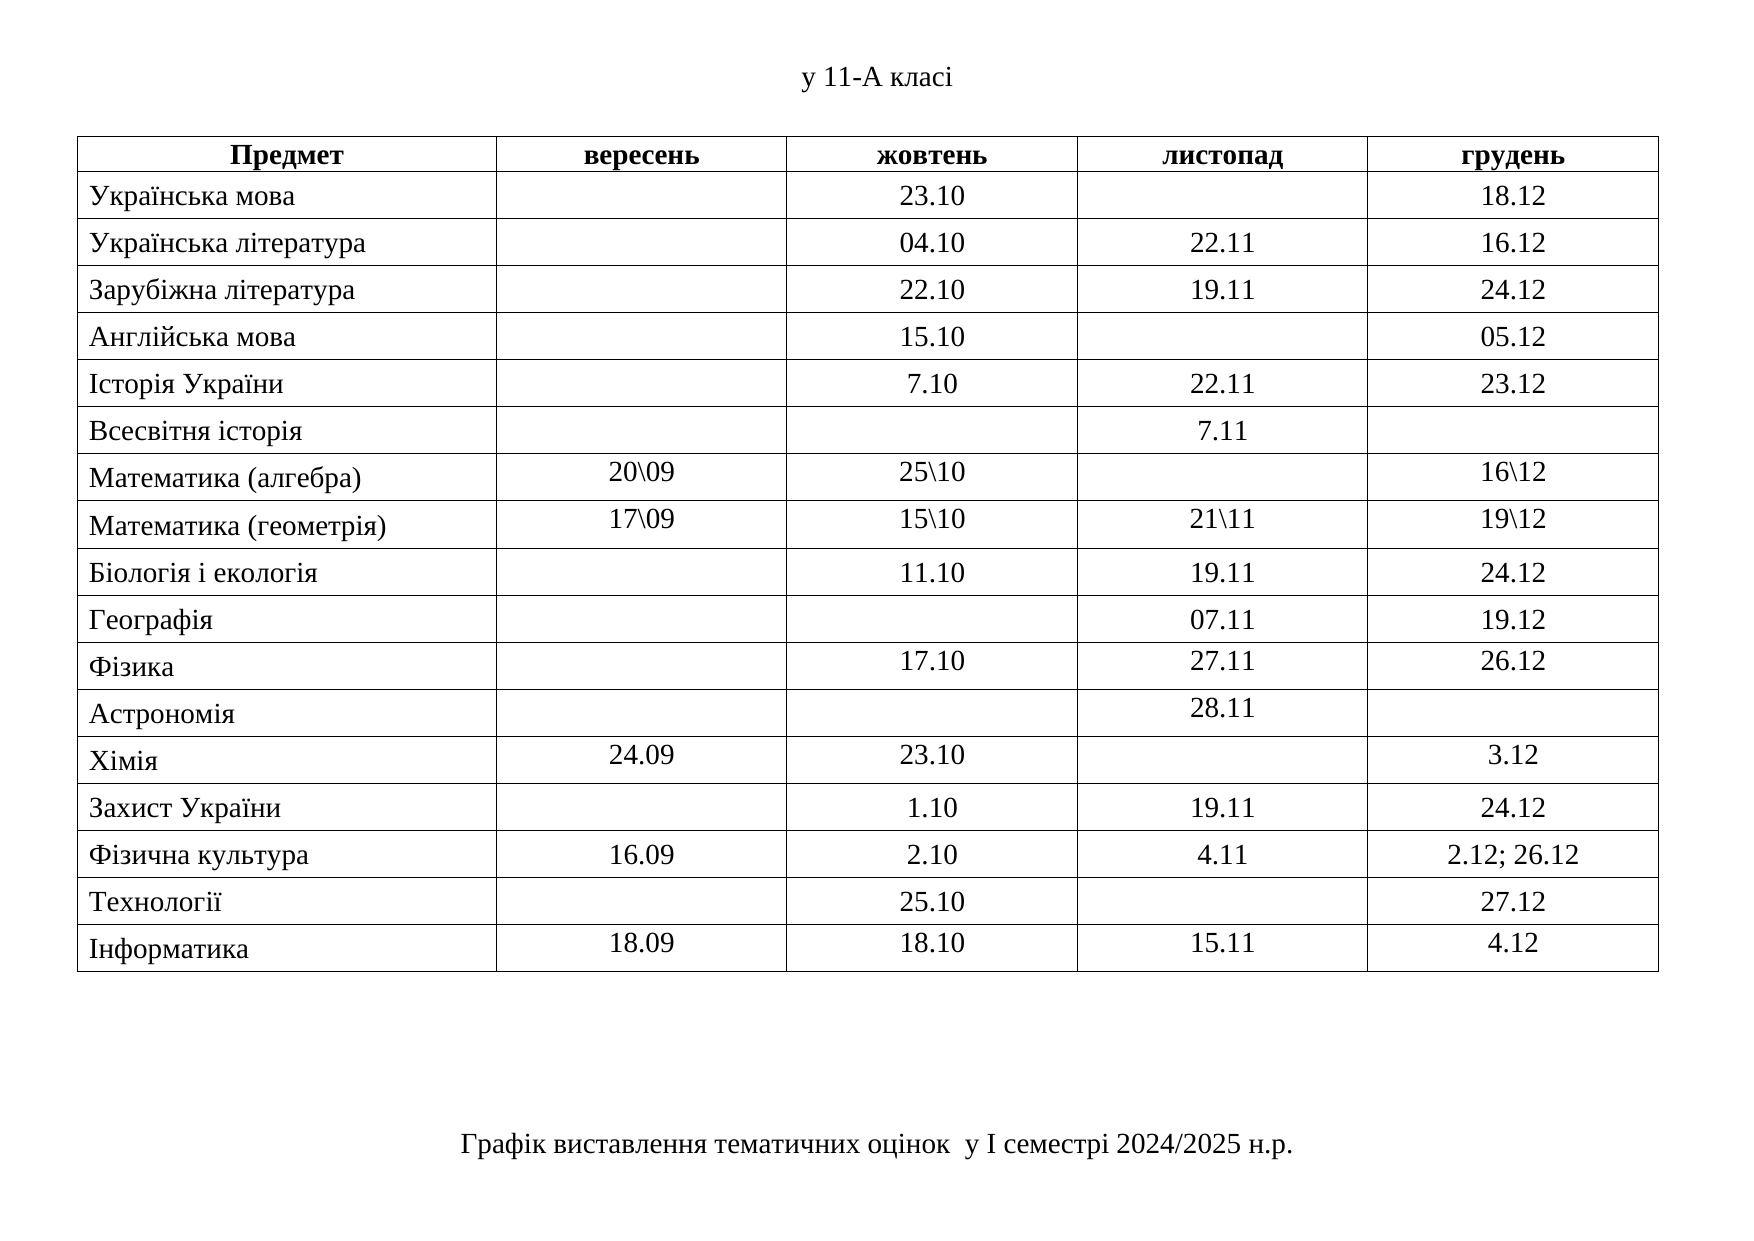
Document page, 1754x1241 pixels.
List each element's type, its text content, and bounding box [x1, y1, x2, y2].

table_cell 7.11 [1078, 407, 1367, 453]
table_cell Фізична культура [78, 831, 496, 877]
table_cell 16\12 [1368, 454, 1658, 500]
table_cell [1078, 454, 1367, 500]
table_header Предмет [78, 137, 496, 171]
table_cell 23.12 [1368, 360, 1658, 406]
table_cell 05.12 [1368, 313, 1658, 359]
table_cell 15\10 [787, 501, 1077, 547]
table_cell 2.10 [787, 831, 1077, 877]
table_cell 16.09 [497, 831, 786, 877]
table_cell Технології [78, 878, 496, 924]
table_cell Зарубіжна література [78, 266, 496, 312]
text Графік виставлення тематичних оцінок у І семестрі 2024/2025 н.р. [89, 1126, 1665, 1160]
table_cell 24.12 [1368, 266, 1658, 312]
table_cell 22.11 [1078, 360, 1367, 406]
table_cell Англійська мова [78, 313, 496, 359]
table_cell Фізика [78, 643, 496, 689]
table_cell 17.10 [787, 643, 1077, 689]
table_cell 27.12 [1368, 878, 1658, 924]
table_cell [1078, 172, 1367, 218]
table_cell 1.10 [787, 784, 1077, 830]
table_cell [497, 784, 786, 830]
table_cell 16.12 [1368, 219, 1658, 265]
table_cell [1368, 690, 1658, 736]
table_cell [787, 690, 1077, 736]
table_cell [497, 596, 786, 642]
table_cell 4.11 [1078, 831, 1367, 877]
table_cell 25.10 [787, 878, 1077, 924]
table_cell 18.09 [497, 925, 786, 971]
table_cell 3.12 [1368, 737, 1658, 783]
table_cell [497, 690, 786, 736]
table_cell 15.10 [787, 313, 1077, 359]
table_cell 19.11 [1078, 549, 1367, 594]
table_cell 15.11 [1078, 925, 1367, 971]
table_cell Українська література [78, 219, 496, 265]
table_cell Біологія і екологія [78, 549, 496, 594]
table_cell Захист України [78, 784, 496, 830]
table_header жовтень [787, 137, 1077, 171]
text у 11-А класі [89, 59, 1665, 93]
table_cell [497, 549, 786, 594]
table_cell 22.11 [1078, 219, 1367, 265]
table_cell [497, 878, 786, 924]
table_cell [1078, 878, 1367, 924]
table_cell 7.10 [787, 360, 1077, 406]
table_cell 27.11 [1078, 643, 1367, 689]
table_header грудень [1368, 137, 1658, 171]
table_cell 26.12 [1368, 643, 1658, 689]
table_cell 2.12; 26.12 [1368, 831, 1658, 877]
table_cell 19\12 [1368, 501, 1658, 547]
table_cell Українська мова [78, 172, 496, 218]
table_cell Астрономія [78, 690, 496, 736]
table_cell 19.11 [1078, 784, 1367, 830]
table_cell [497, 313, 786, 359]
table_cell [1078, 313, 1367, 359]
table_cell 18.10 [787, 925, 1077, 971]
table_cell Математика (алгебра) [78, 454, 496, 500]
table_cell [787, 407, 1077, 453]
table_cell Всесвітня історія [78, 407, 496, 453]
table_cell 19.11 [1078, 266, 1367, 312]
table_cell 20\09 [497, 454, 786, 500]
table_cell 18.12 [1368, 172, 1658, 218]
table_cell 21\11 [1078, 501, 1367, 547]
table_cell 24.12 [1368, 549, 1658, 594]
table_cell Географія [78, 596, 496, 642]
table_cell Історія України [78, 360, 496, 406]
table_header листопад [1078, 137, 1367, 171]
table_cell 24.09 [497, 737, 786, 783]
table_cell [1078, 737, 1367, 783]
table_cell 4.12 [1368, 925, 1658, 971]
table_cell 25\10 [787, 454, 1077, 500]
table_cell [497, 219, 786, 265]
table_cell 07.11 [1078, 596, 1367, 642]
table_cell 19.12 [1368, 596, 1658, 642]
table_cell [1368, 407, 1658, 453]
table_cell 17\09 [497, 501, 786, 547]
table_cell 11.10 [787, 549, 1077, 594]
table_cell [497, 407, 786, 453]
table_cell [787, 596, 1077, 642]
table_cell 04.10 [787, 219, 1077, 265]
table_cell Математика (геометрія) [78, 501, 496, 547]
table_cell Інформатика [78, 925, 496, 971]
table_cell 23.10 [787, 737, 1077, 783]
table_cell 28.11 [1078, 690, 1367, 736]
table_cell [497, 172, 786, 218]
table_header вересень [497, 137, 786, 171]
table_cell Хімія [78, 737, 496, 783]
table_cell [497, 643, 786, 689]
table_cell [497, 360, 786, 406]
table_cell 22.10 [787, 266, 1077, 312]
table_cell [497, 266, 786, 312]
table_cell 23.10 [787, 172, 1077, 218]
table_cell 24.12 [1368, 784, 1658, 830]
